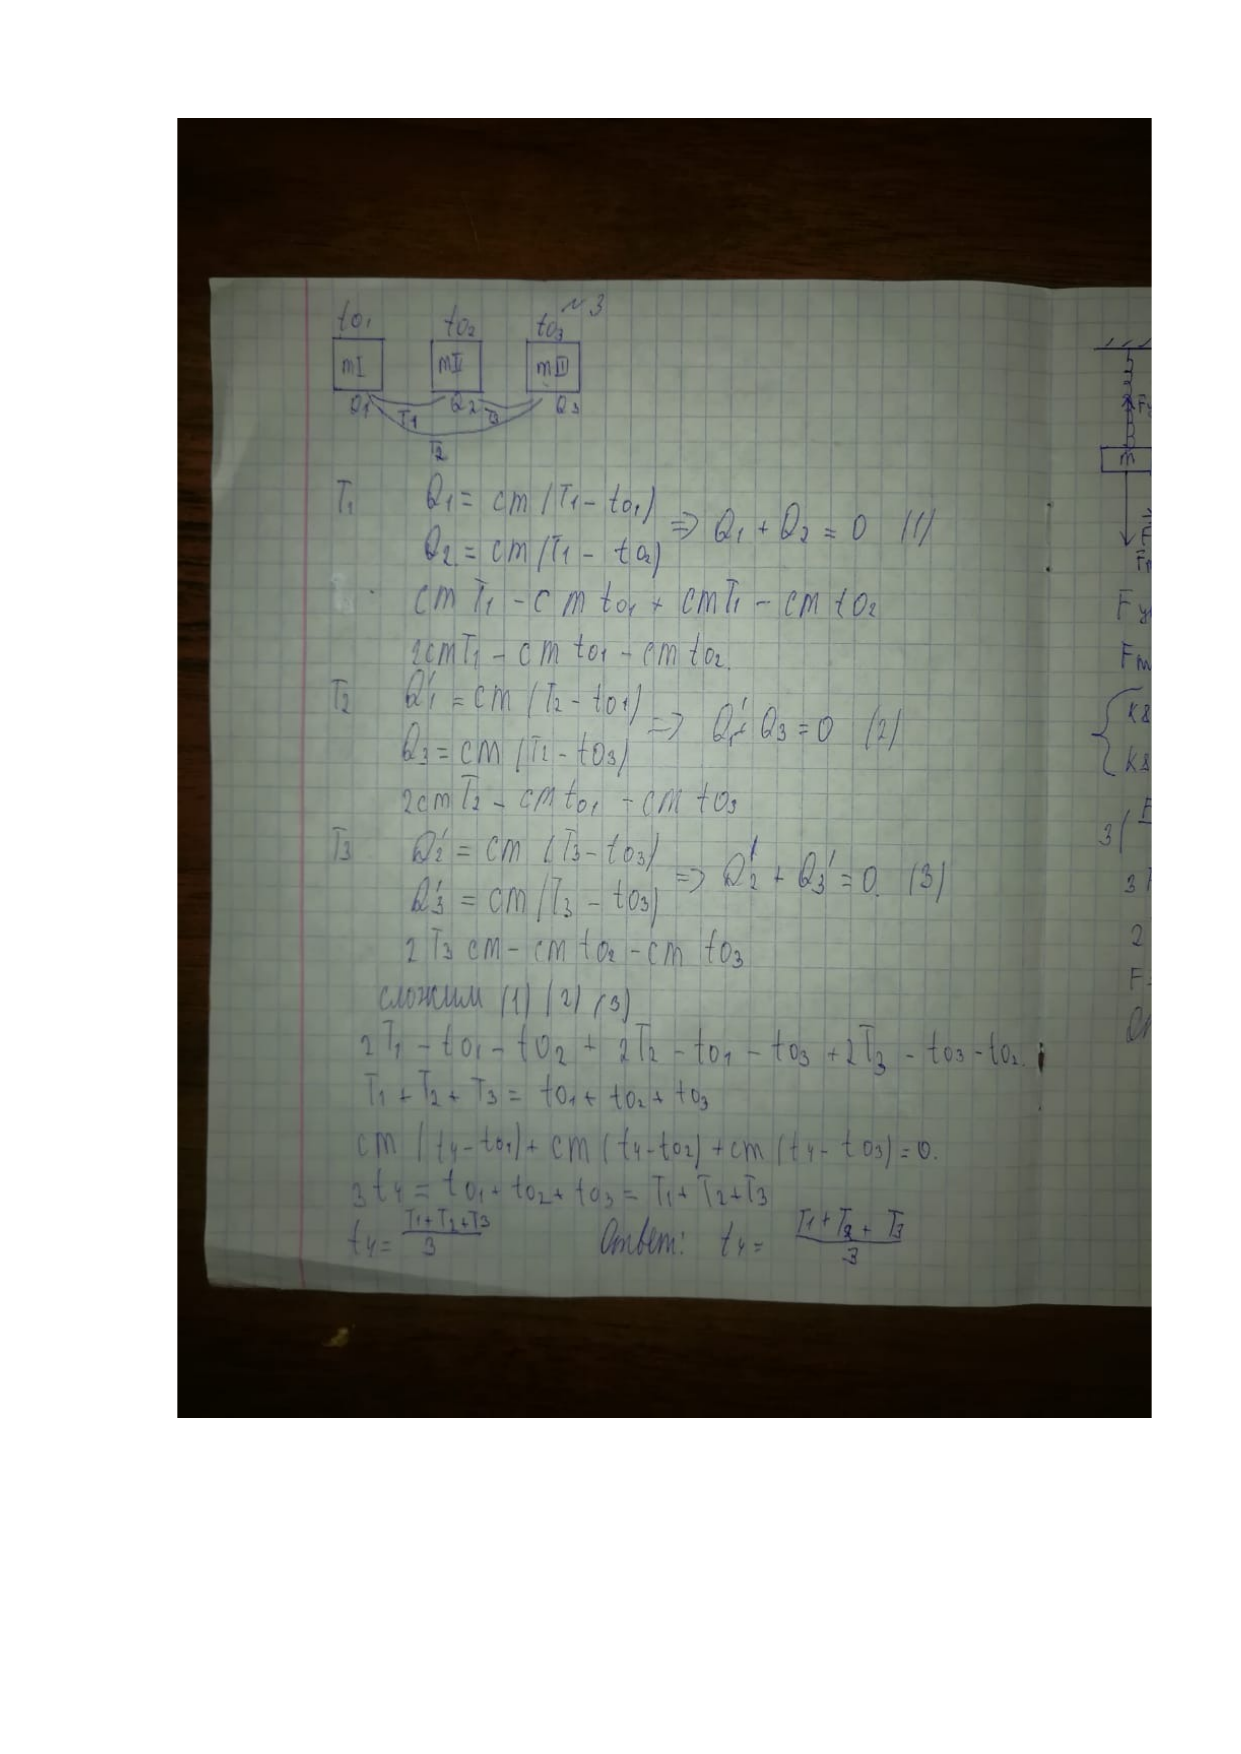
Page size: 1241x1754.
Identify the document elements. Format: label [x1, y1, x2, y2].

picture [177, 118, 1152, 1418]
